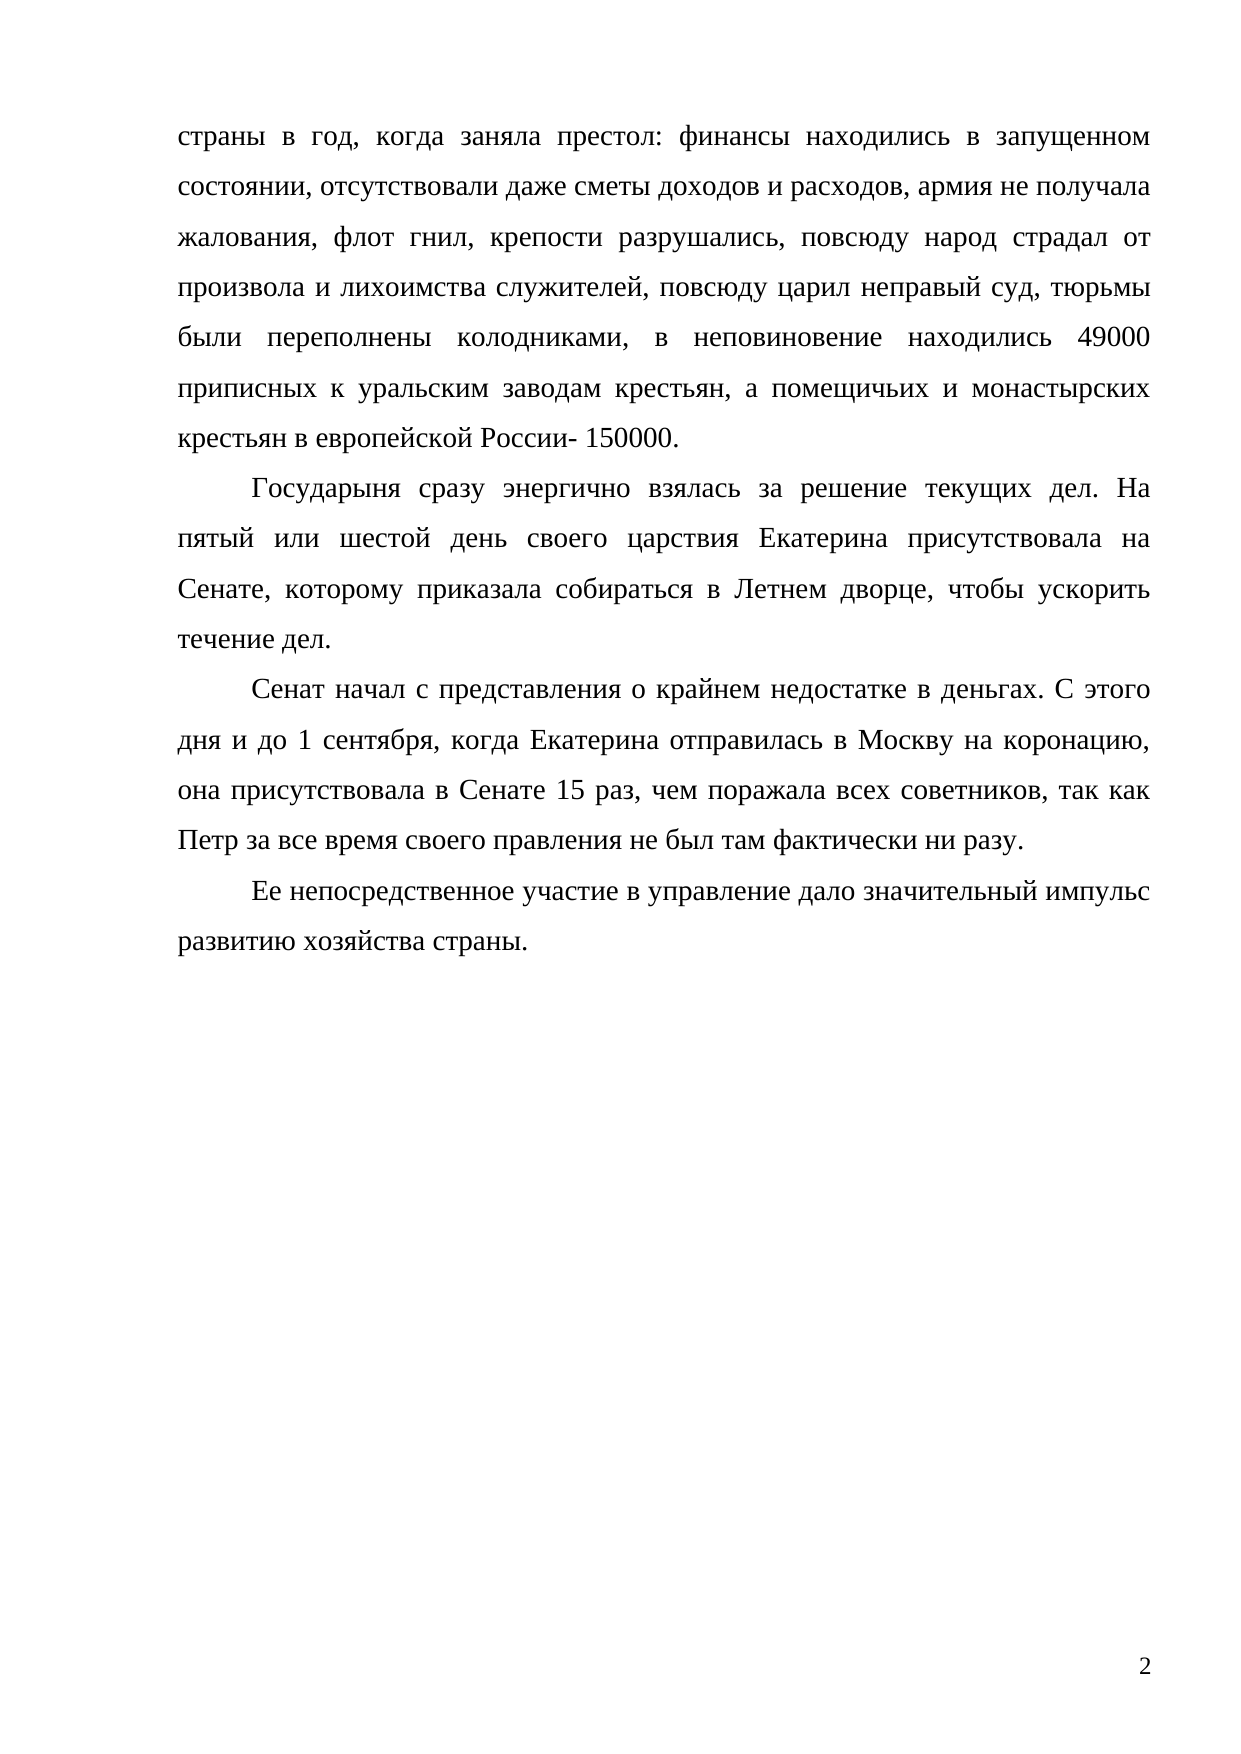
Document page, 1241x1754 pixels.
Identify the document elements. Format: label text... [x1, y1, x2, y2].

text Ее непосредственное участие в управление дало значительный импульс развитию хозяйства страны. [177, 873, 1152, 957]
text Государыня сразу энергично взялась за решение текущих дел. На пятый или шестой день своего царствия Екатерина присутствовала на Сенате, которому приказала собираться в Летнем дворце, чтобы ускорить течение дел. [177, 470, 1152, 655]
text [177, 118, 1152, 453]
text Сенат начал с представления о крайнем недостатке в деньгах. С этого дня и до 1 сентября, когда Екатерина отправилась в Москву на коронацию, она присутствовала в Сенате 15 раз, чем поражала всех советников, так как Петр за все время своего правления не был там фактически ни разу. [177, 672, 1152, 856]
